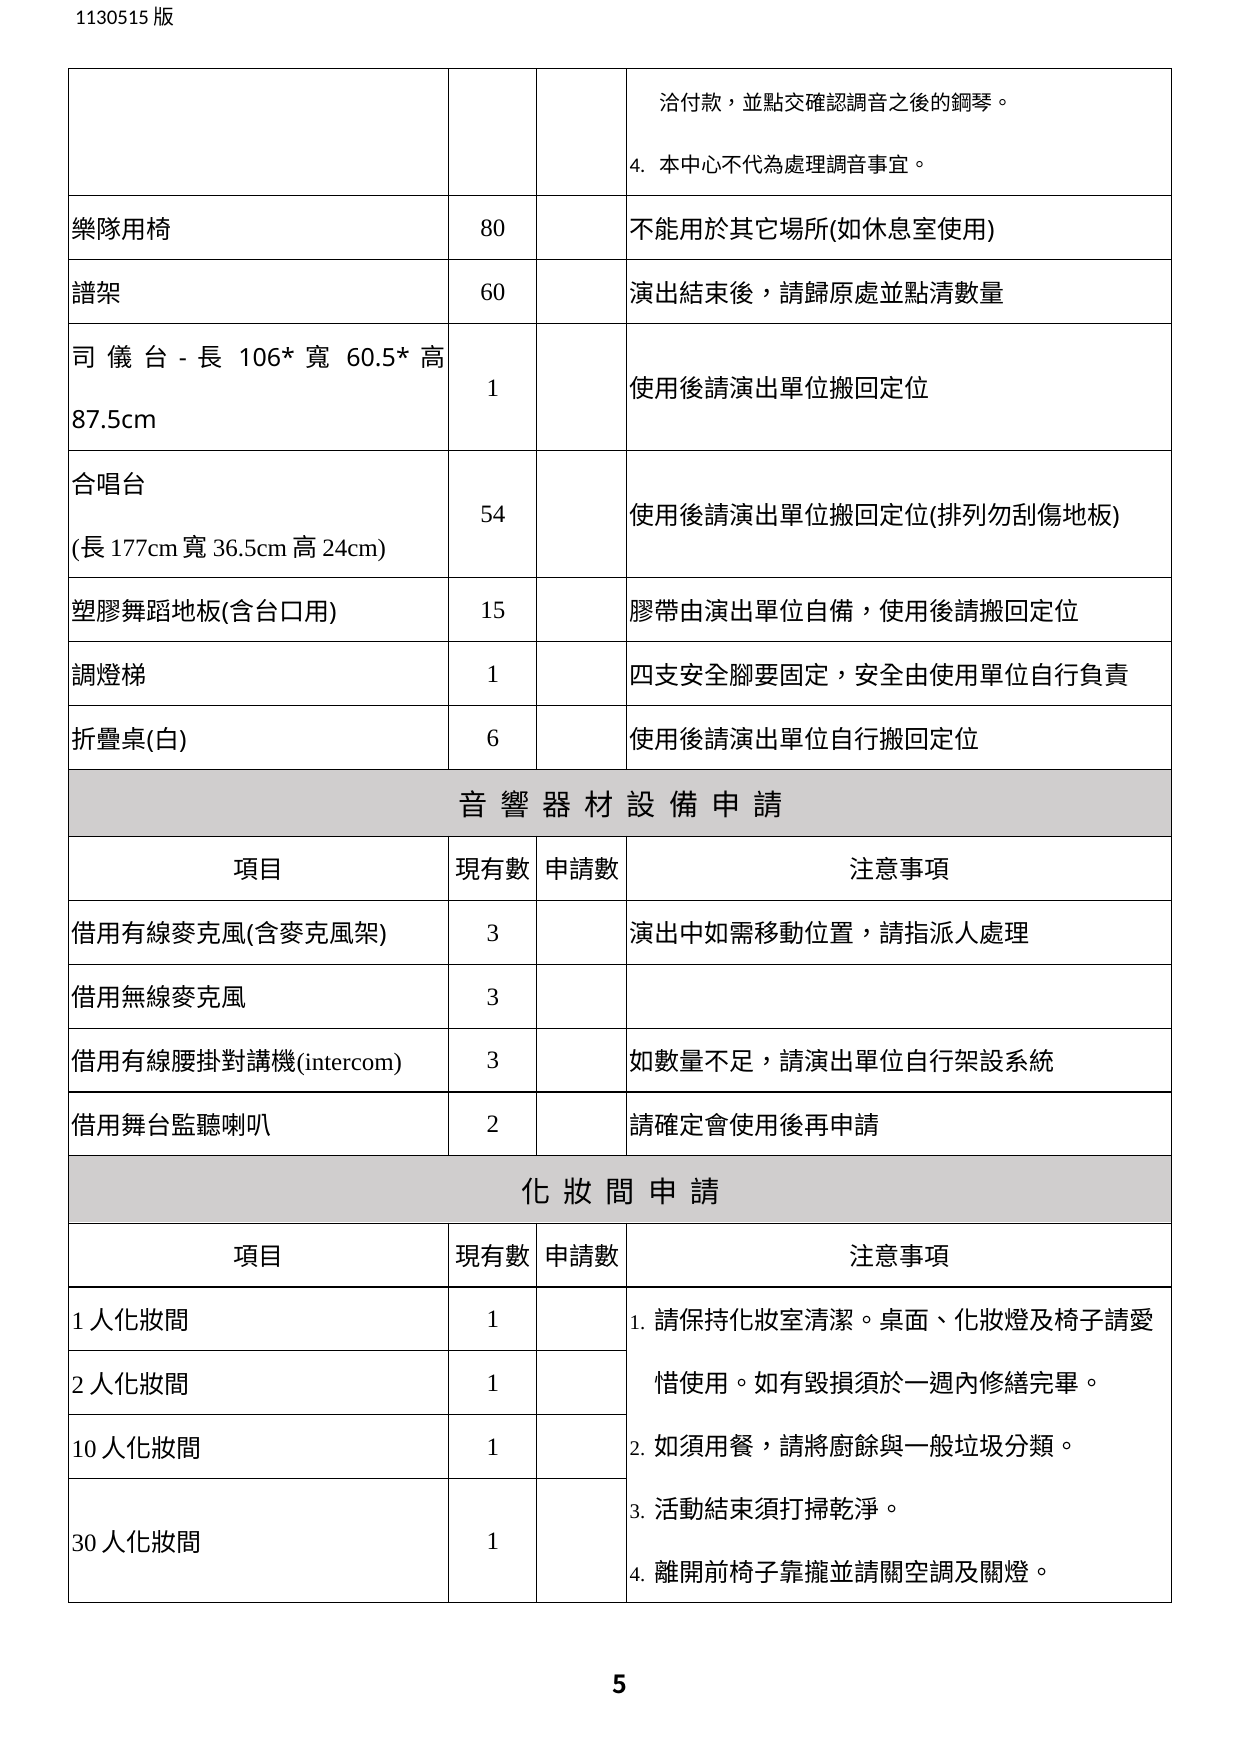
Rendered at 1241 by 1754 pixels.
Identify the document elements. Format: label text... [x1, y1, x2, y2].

table_cell 2人化妝間 [69, 1351, 448, 1414]
table_cell 合唱台 (長177cm寬36.5cm高24cm) [69, 451, 448, 577]
table_cell 1 [449, 1351, 536, 1414]
table_cell 3 [449, 1029, 536, 1091]
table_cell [627, 69, 1171, 195]
table_cell 3 [449, 901, 536, 963]
table_cell [537, 1029, 626, 1091]
table_cell [537, 1093, 626, 1155]
table_cell [537, 196, 626, 259]
table_cell 6 [449, 706, 536, 769]
table_cell 現有數 [449, 1224, 536, 1286]
table_cell 申請數 [537, 837, 626, 899]
table_cell 1 [449, 324, 536, 450]
table_cell [537, 1415, 626, 1478]
table_cell 注意事項 [627, 837, 1171, 899]
table_cell 如數量不足，請演出單位自行架設系統 [627, 1029, 1171, 1091]
table_cell 請保持化妝室清潔。桌面、化妝燈及椅子請愛惜使用。如有毀損須於一週內修繕完畢。 如須用餐，請將廚餘與一般垃圾分類。 活動結束須打掃乾淨。 離開前椅子靠攏並請關空調及關燈。 [627, 1288, 1171, 1602]
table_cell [69, 69, 448, 195]
table_cell 3 [449, 965, 536, 1027]
table_cell 司儀台-長106*寬60.5*高87.5cm [69, 324, 448, 450]
table_cell [537, 706, 626, 769]
table_cell 80 [449, 196, 536, 259]
table_cell [537, 451, 626, 577]
table_cell 使用後請演出單位自行搬回定位 [627, 706, 1171, 769]
table_cell 樂隊用椅 [69, 196, 448, 259]
table_cell 借用有線麥克風(含麥克風架) [69, 901, 448, 963]
table_cell [537, 901, 626, 963]
table_cell [627, 965, 1171, 1027]
table_cell 1 [449, 1479, 536, 1602]
table_cell 現有數 [449, 837, 536, 899]
table_cell 54 [449, 451, 536, 577]
table_cell 1 [449, 642, 536, 705]
table_cell 演出中如需移動位置，請指派人處理 [627, 901, 1171, 963]
table_cell [537, 324, 626, 450]
table_cell 1 [449, 1415, 536, 1478]
table_cell 1人化妝間 [69, 1288, 448, 1350]
table_cell 請確定會使用後再申請 [627, 1093, 1171, 1155]
table_cell 借用有線腰掛對講機(intercom) [69, 1029, 448, 1091]
table_cell 塑膠舞蹈地板(含台口用) [69, 578, 448, 641]
table_cell 音 響 器 材 設 備 申 請 [69, 770, 1171, 836]
table_cell 30人化妝間 [69, 1479, 448, 1602]
table_cell [537, 578, 626, 641]
table_cell [537, 965, 626, 1027]
table_cell 15 [449, 578, 536, 641]
table_cell 1 [449, 1288, 536, 1350]
table_cell [537, 260, 626, 323]
table_cell 注意事項 [627, 1224, 1171, 1286]
table_cell 膠帶由演出單位自備，使用後請搬回定位 [627, 578, 1171, 641]
table_cell 2 [449, 1093, 536, 1155]
table_cell 折疊桌(白) [69, 706, 448, 769]
table_cell 不能用於其它場所(如休息室使用) [627, 196, 1171, 259]
table_cell 四支安全腳要固定，安全由使用單位自行負責 [627, 642, 1171, 705]
table_cell 申請數 [537, 1224, 626, 1286]
table_cell 3 [449, 69, 536, 195]
table_cell 演出結束後，請歸原處並點清數量 [627, 260, 1171, 323]
table_cell [537, 69, 626, 195]
table_cell 譜架 [69, 260, 448, 323]
table_cell 調燈梯 [69, 642, 448, 705]
table_cell [537, 1288, 626, 1350]
table_cell 借用舞台監聽喇叭 [69, 1093, 448, 1155]
table_cell 化 妝 間 申 請 [69, 1156, 1171, 1222]
table_cell [537, 642, 626, 705]
table_cell 60 [449, 260, 536, 323]
table_cell 項目 [69, 1224, 448, 1286]
table_cell 使用後請演出單位搬回定位 [627, 324, 1171, 450]
table_cell 項目 [69, 837, 448, 899]
table_cell 借用無線麥克風 [69, 965, 448, 1027]
table_cell 使用後請演出單位搬回定位(排列勿刮傷地板) [627, 451, 1171, 577]
table_cell [537, 1479, 626, 1602]
table_cell [537, 1351, 626, 1414]
table_cell 10人化妝間 [69, 1415, 448, 1478]
